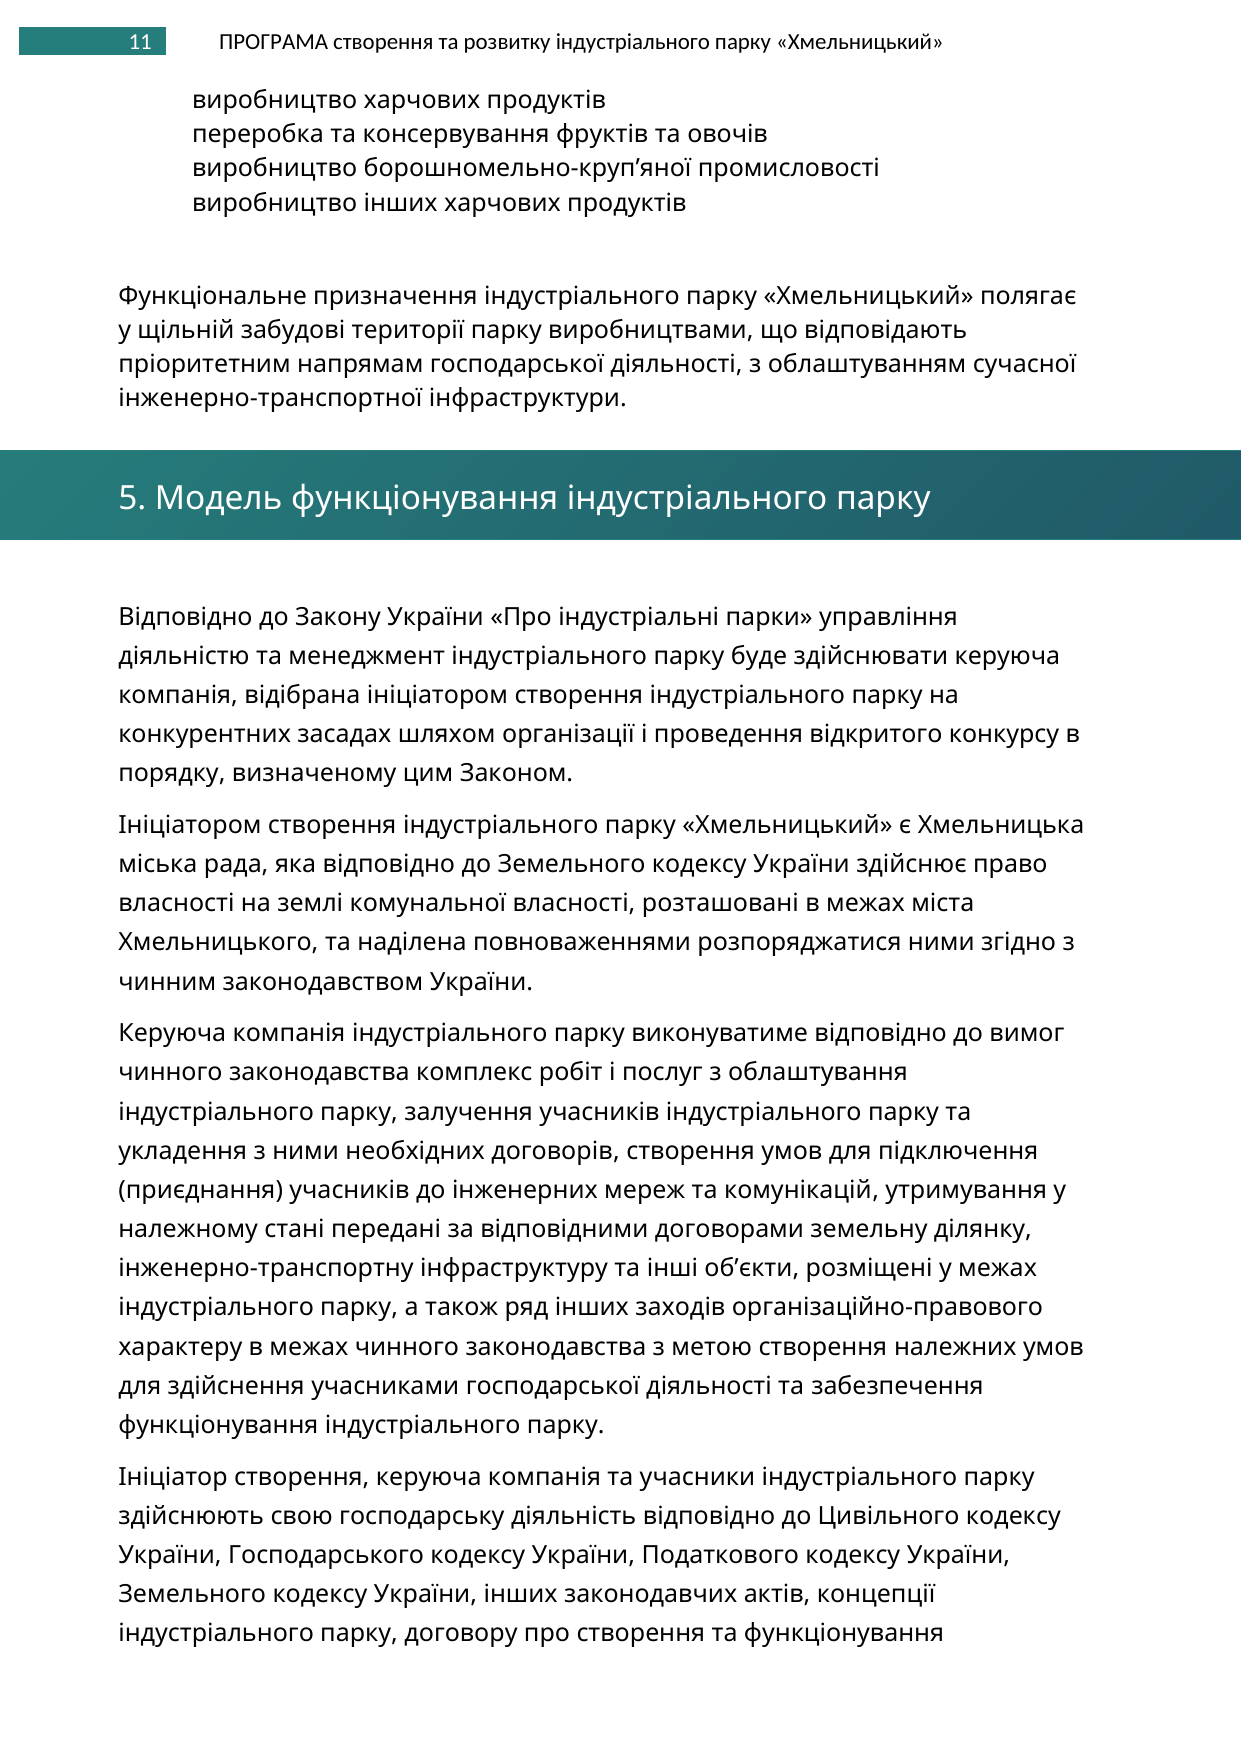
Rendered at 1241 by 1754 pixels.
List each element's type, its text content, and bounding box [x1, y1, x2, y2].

text Керуюча компанія індустріального парку виконуватиме відповідно до вимог чинного законодавства комплекс робіт і послуг з облаштування індустріального парку, залучення учасників індустріального парку та укладення з ними необхідних договорів, створення умов для підключення (приєднання) учасників до інженерних мереж та комунікацій, утримування у належному стані передані за відповідними договорами земельну ділянку, інженерно-транспортну інфраструктуру та інші об’єкти, розміщені у межах індустріального парку, а також ряд інших заходів організаційно-правового характеру в межах чинного законодавства з метою створення належних умов для здійснення учасниками господарської діяльності та забезпечення функціонування індустріального парку. [118, 1015, 1093, 1441]
text Відповідно до Закону України «Про індустріальні парки» управління діяльністю та менеджмент індустріального парку буде здійснювати керуюча компанія, відібрана ініціатором створення індустріального парку на конкурентних засадах шляхом організації і проведення відкритого конкурсу в порядку, визначеному цим Законом. [118, 598, 1093, 789]
text 5. Модель функціонування індустріального парку [118, 473, 1093, 519]
text Функціональне призначення індустріального парку «Хмельницький» полягає у щільній забудові території парку виробництвами, що відповідають пріоритетним напрямам господарської діяльності, з облаштуванням сучасної інженерно-транспортної інфраструктури. [118, 277, 1093, 413]
text Ініціатором створення індустріального парку «Хмельницький» є Хмельницька міська рада, яка відповідно до Земельного кодексу України здійснює право власності на землі комунальної власності, розташовані в межах міста Хмельницького, та наділена повноваженнями розпоряджатися ними згідно з чинним законодавством України. [118, 807, 1093, 997]
text переробка та консервування фруктів та овочів [118, 116, 1093, 150]
text виробництво інших харчових продуктів [118, 184, 1093, 218]
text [118, 1458, 1093, 1649]
text виробництво харчових продуктів [118, 82, 1093, 116]
text виробництво борошномельно-круп’яної промисловості [118, 150, 1093, 184]
